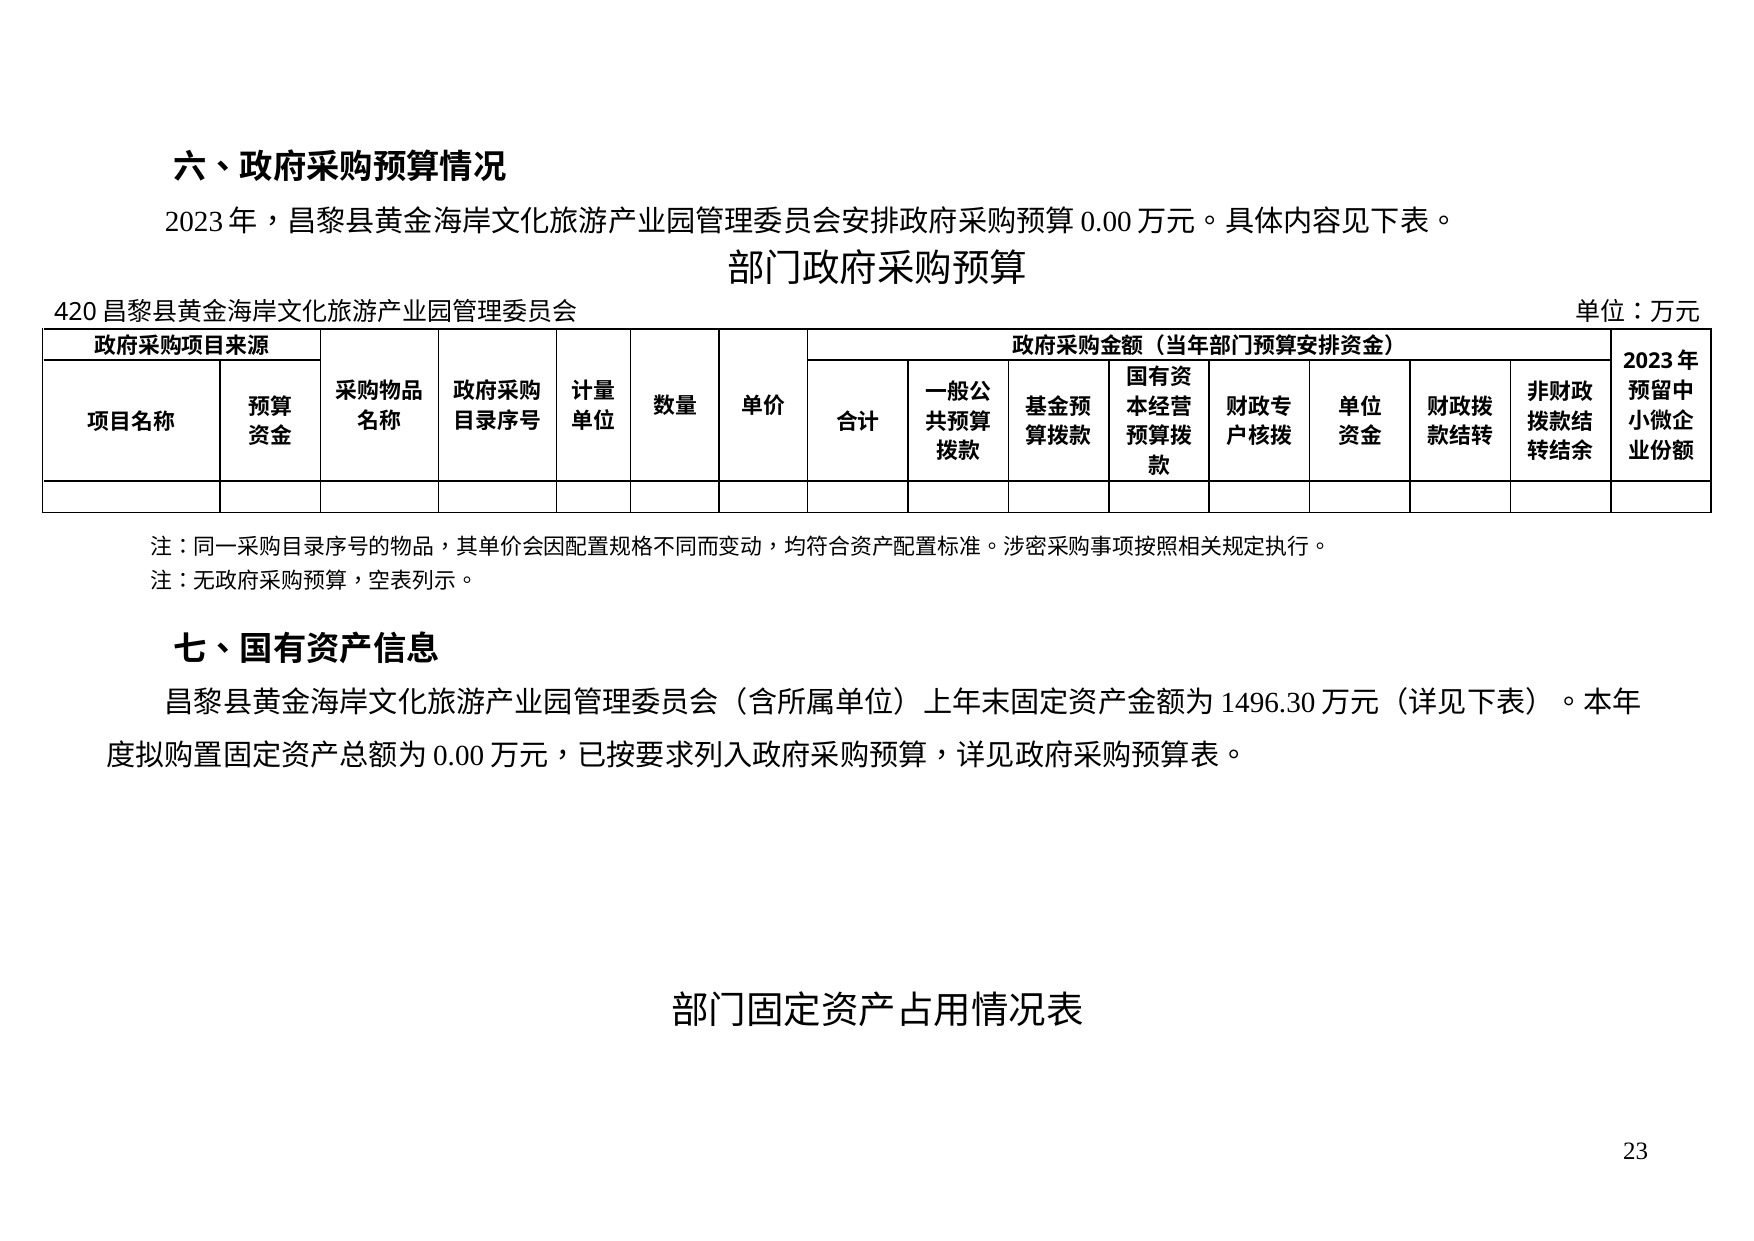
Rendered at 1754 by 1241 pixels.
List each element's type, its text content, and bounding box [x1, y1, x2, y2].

table_cell [1310, 482, 1409, 511]
table_cell 2023年 预留中 小微企 业份额 [1612, 330, 1710, 480]
table_cell [1612, 482, 1710, 511]
table_cell [909, 482, 1008, 511]
text 部门政府采购预算 [106, 241, 1648, 292]
text 六、政府采购预算情况 [106, 143, 1648, 188]
table_cell [1110, 482, 1208, 511]
table_cell 基金预算拨款 [1009, 361, 1108, 480]
table_cell 采购物品名称 [321, 330, 438, 480]
table_header 420昌黎县黄金海岸文化旅游产业园管理委员会 [43, 294, 807, 328]
table_cell 单价 [720, 330, 807, 480]
table_cell [221, 482, 320, 511]
table_header 单位：万元 [808, 294, 1710, 328]
table_cell [43, 481, 219, 511]
table_cell 项目名称 [43, 360, 219, 480]
table_cell 财政专户核拨 [1210, 361, 1309, 480]
table_cell [808, 482, 907, 511]
table_cell 财政拨 款结转 [1411, 361, 1510, 480]
text 部门固定资产占用情况表 [106, 984, 1648, 1035]
table_cell [631, 482, 718, 511]
table_cell [1511, 482, 1610, 511]
table_cell [1210, 482, 1309, 511]
table_cell 国有资本经营预算拨款 [1110, 361, 1208, 480]
table_cell 政府采购金额（当年部门预算安排资金） [808, 330, 1610, 359]
table_cell 非财政 拨款结 转结余 [1511, 361, 1610, 480]
table_cell [720, 482, 807, 511]
table_cell 一般公共预算拨款 [909, 361, 1008, 480]
table_cell [439, 482, 556, 511]
table_cell 单位 资金 [1310, 361, 1409, 480]
text 注：同一采购目录序号的物品，其单价会因配置规格不同而变动，均符合资产配置标准。涉密采购事项按照相关规定执行。 [106, 513, 1648, 565]
table_cell 合计 [808, 361, 907, 480]
text 七、国有资产信息 [106, 625, 1648, 670]
table_cell 政府采购项目来源 [43, 329, 320, 359]
table_cell [321, 482, 438, 511]
table_cell [1009, 482, 1108, 511]
table_cell 数量 [631, 330, 718, 480]
table_cell 政府采购目录序号 [439, 330, 556, 480]
table_cell [1411, 482, 1510, 511]
text 注：无政府采购预算，空表列示。 [106, 565, 1648, 595]
text 2023年，昌黎县黄金海岸文化旅游产业园管理委员会安排政府采购预算0.00万元。具体内容见下表。 [106, 189, 1648, 241]
table_cell [557, 482, 630, 511]
table_cell 预算 资金 [221, 361, 320, 480]
table_cell 计量 单位 [557, 330, 630, 480]
text 昌黎县黄金海岸文化旅游产业园管理委员会（含所属单位）上年末固定资产金额为1496.30万元（详见下表）。本年度拟购置固定资产总额为0.00万元，已按要求列入政府采购预算，详见政府采购预算表。 [106, 671, 1648, 775]
